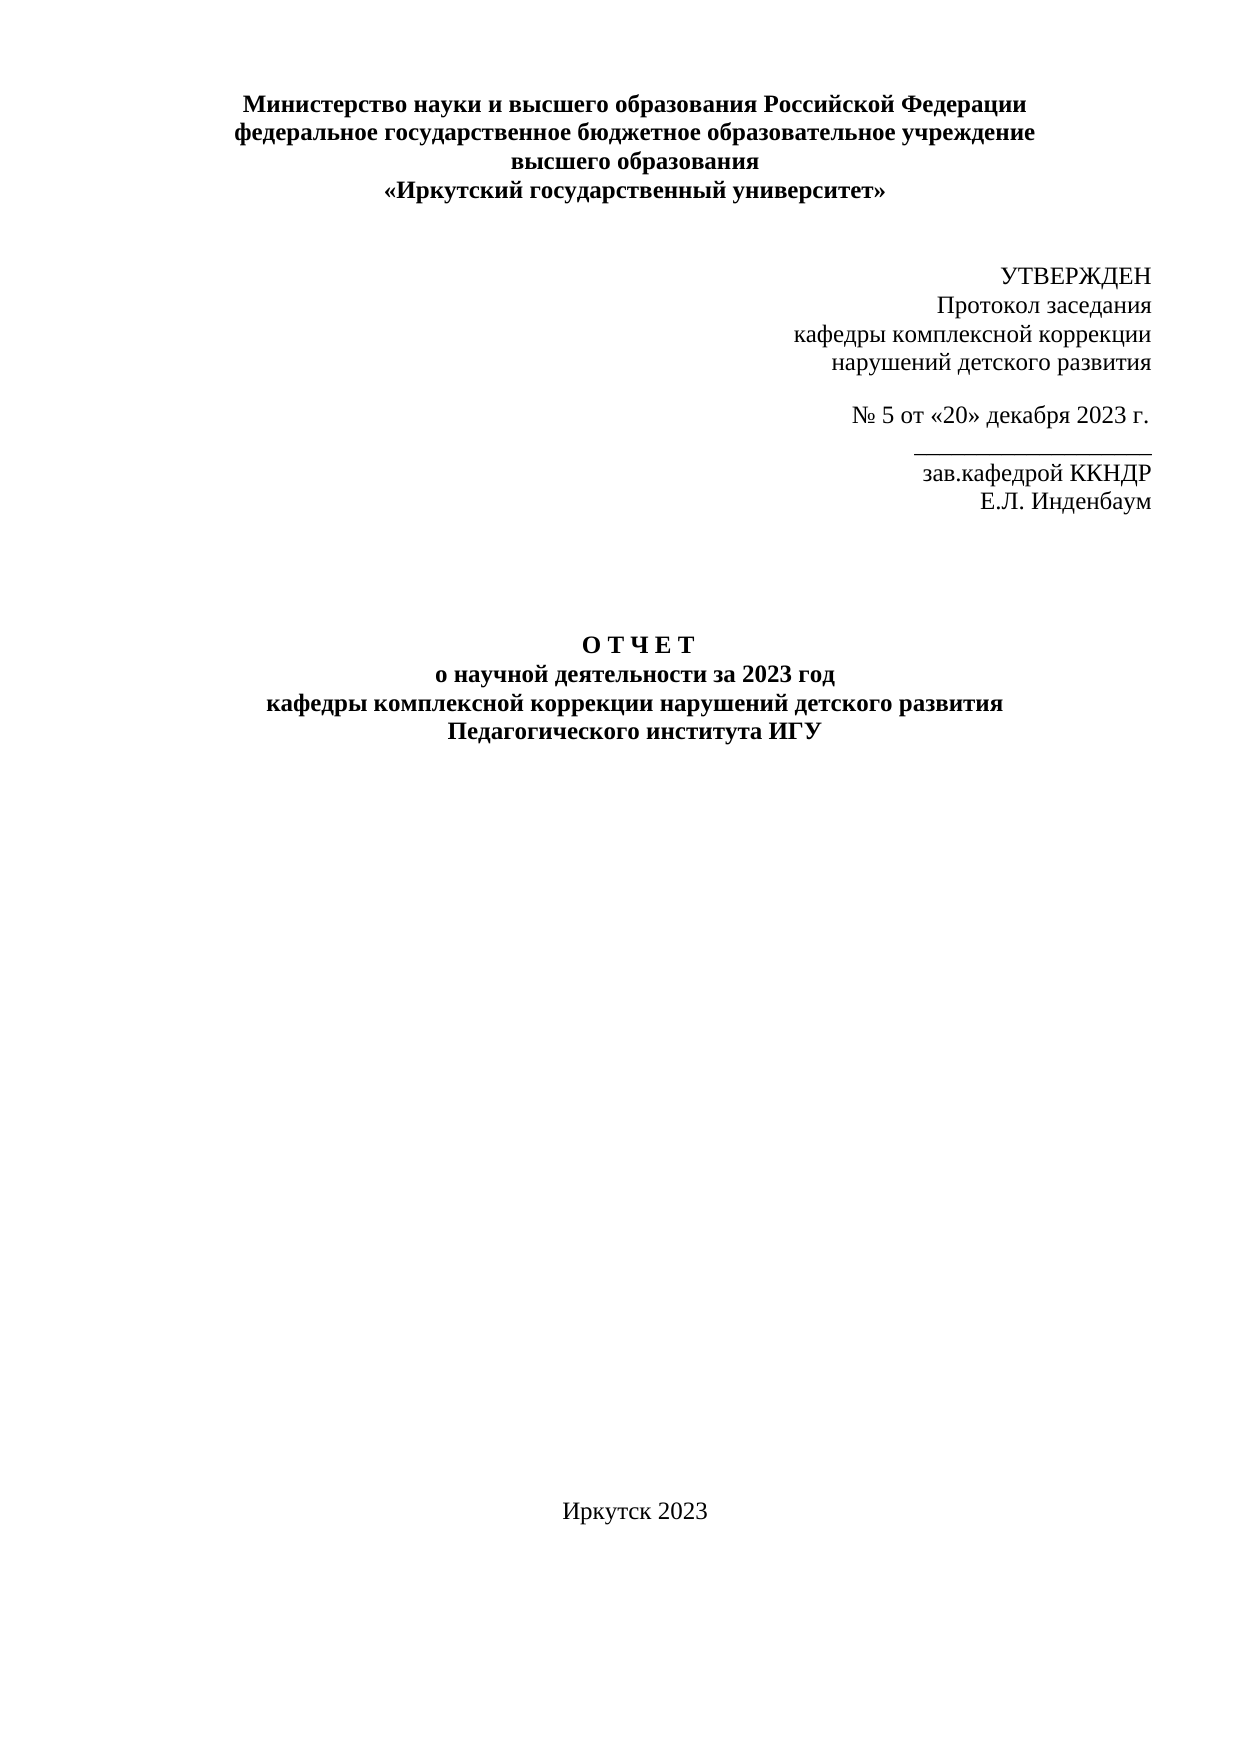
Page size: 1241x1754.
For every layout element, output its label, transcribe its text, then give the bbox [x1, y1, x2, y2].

text федеральное государственное бюджетное образовательное учреждение [118, 117, 1152, 146]
text О Т Ч Е Т [118, 630, 1152, 659]
text Е.Л. Инденбаум [118, 486, 1152, 515]
text о научной деятельности за 2023 год [118, 659, 1152, 688]
text кафедры комплексной коррекции нарушений детского развития [118, 688, 1152, 716]
text высшего образования [118, 146, 1152, 175]
text нарушений детского развития [118, 347, 1152, 376]
text зав.кафедрой ККНДР [118, 458, 1152, 486]
text ___________________ [118, 429, 1152, 458]
text Педагогического института ИГУ [118, 716, 1152, 745]
text № 5 от «20» декабря 2023 г. [118, 400, 1152, 429]
text кафедры комплексной коррекции [118, 319, 1152, 347]
text Протокол заседания [118, 290, 1152, 319]
text Министерство науки и высшего образования Российской Федерации [118, 89, 1152, 117]
text Иркутск 2023 [118, 1496, 1152, 1524]
text УТВЕРЖДЕН [118, 261, 1152, 290]
text «Иркутский государственный университет» [118, 175, 1152, 204]
